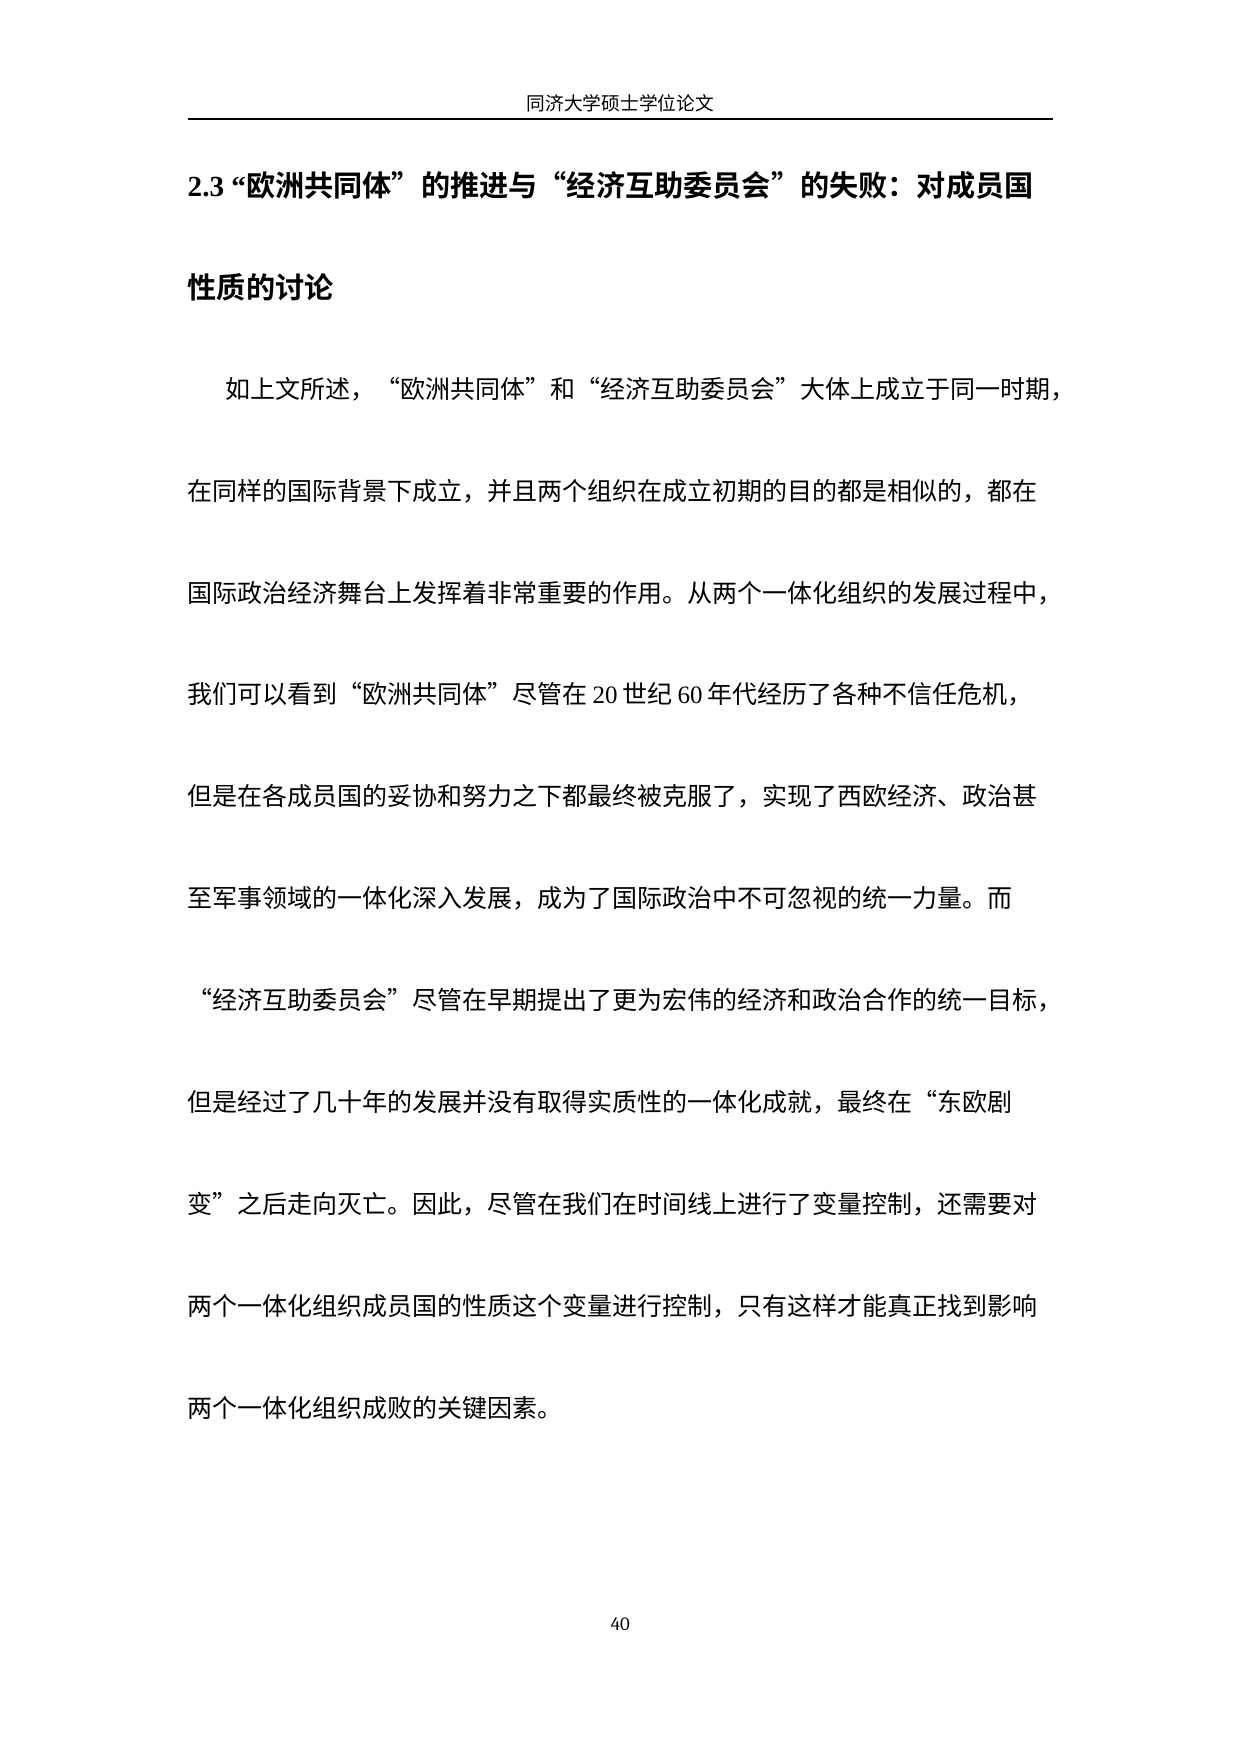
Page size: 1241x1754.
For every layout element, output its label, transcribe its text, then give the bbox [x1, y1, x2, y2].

text 2.3 “欧洲共同体”的推进与“经济互助委员会”的失败：对成员国性质的讨论 [187, 150, 1053, 320]
text 如上文所述，“欧洲共同体”和“经济互助委员会”大体上成立于同一时期，在同样的国际背景下成立，并且两个组织在成立初期的目的都是相似的，都在国际政治经济舞台上发挥着非常重要的作用。从两个一体化组织的发展过程中，我们可以看到“欧洲共同体”尽管在20世纪60年代经历了各种不信任危机，但是在各成员国的妥协和努力之下都最终被克服了，实现了西欧经济、政治甚至军事领域的一体化深入发展，成为了国际政治中不可忽视的统一力量。而“经济互助委员会”尽管在早期提出了更为宏伟的经济和政治合作的统一目标，但是经过了几十年的发展并没有取得实质性的一体化成就，最终在“东欧剧变”之后走向灭亡。因此，尽管在我们在时间线上进行了变量控制，还需要对两个一体化组织成员国的性质这个变量进行控制，只有这样才能真正找到影响两个一体化组织成败的关键因素。 [187, 353, 1053, 1440]
